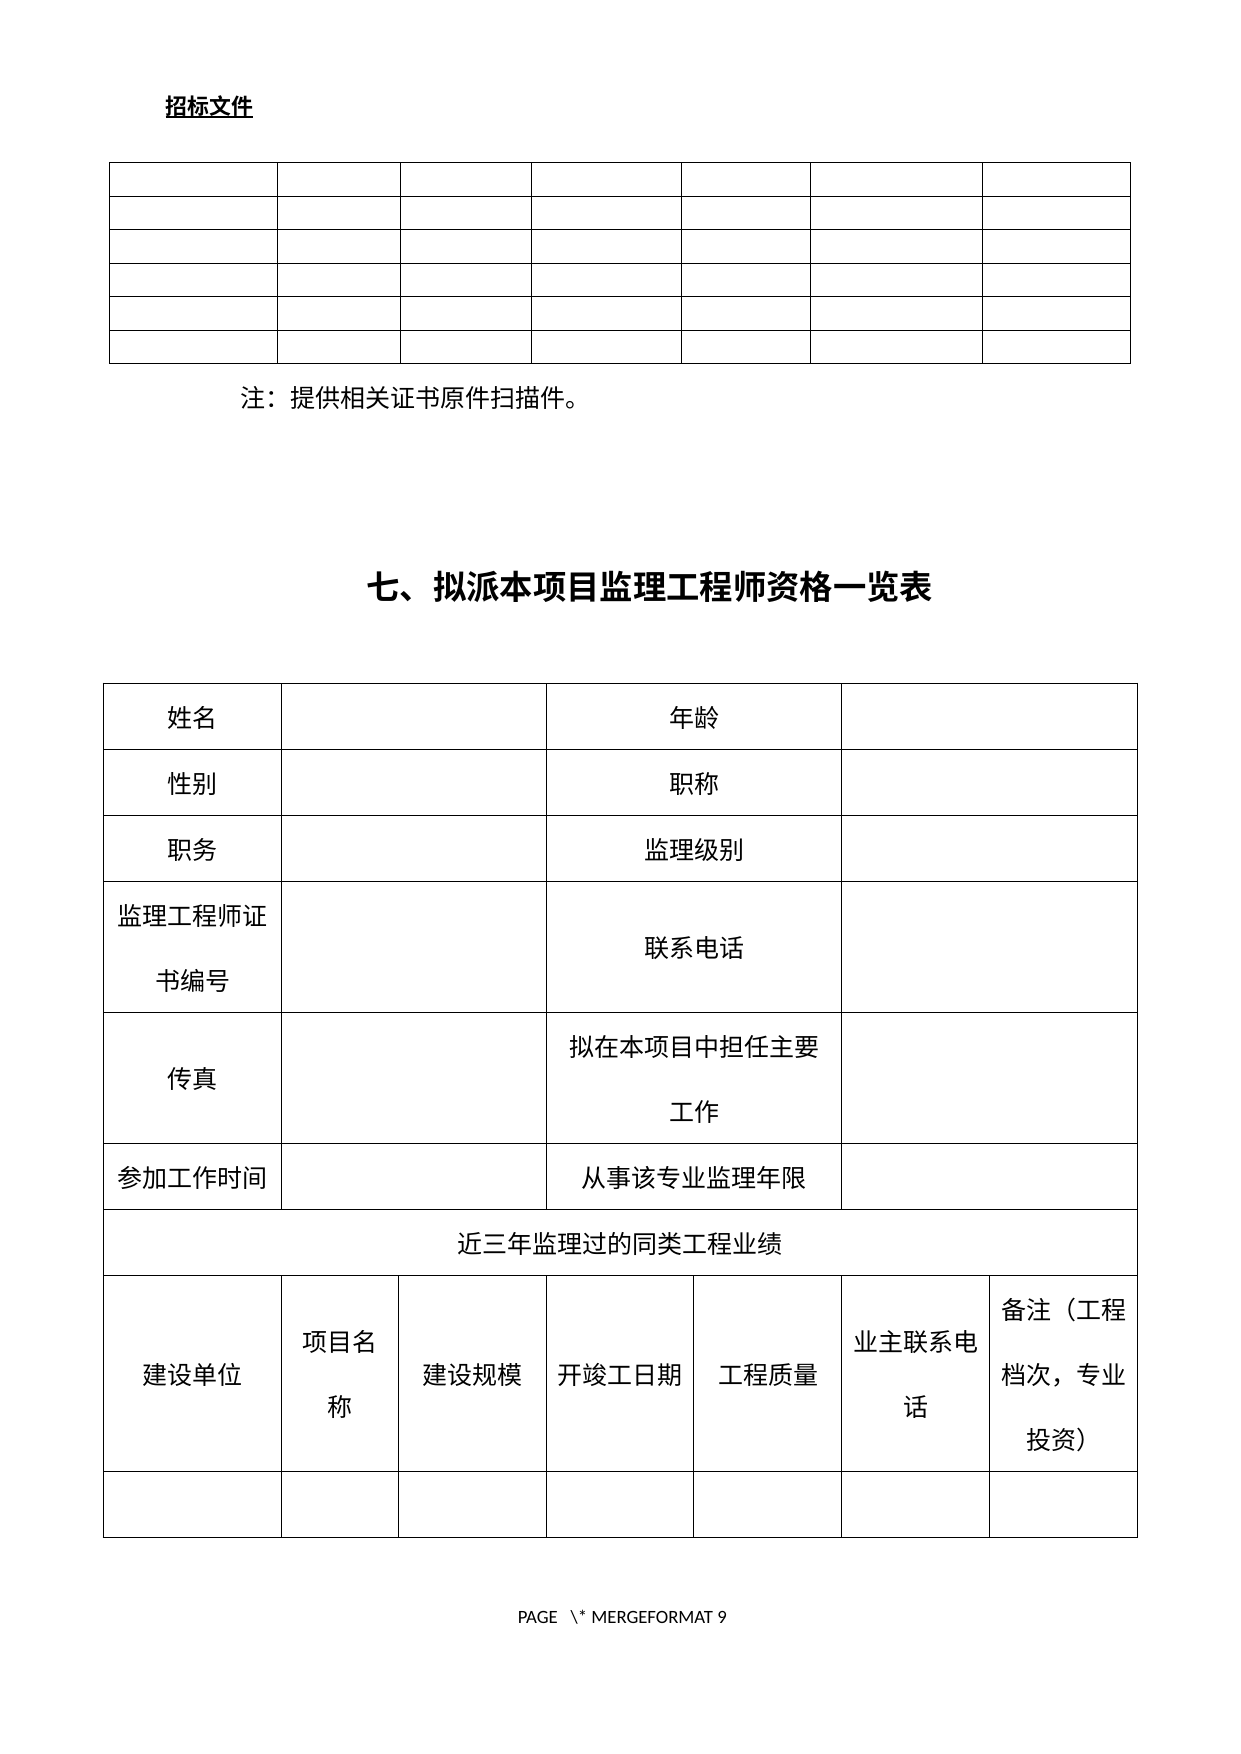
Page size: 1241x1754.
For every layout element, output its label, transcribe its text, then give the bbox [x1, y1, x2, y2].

table_cell [842, 816, 1137, 881]
table_cell 职称 [547, 750, 841, 815]
table_cell [282, 750, 546, 815]
table_cell [399, 1472, 546, 1537]
table_cell [282, 1144, 546, 1209]
table_cell [282, 816, 546, 881]
table_cell [110, 230, 277, 263]
table_cell [278, 297, 400, 330]
table_cell 开竣工日期 [547, 1276, 693, 1471]
table_cell [682, 163, 810, 196]
text 注：提供相关证书原件扫描件。 [165, 364, 1075, 429]
table_cell [811, 163, 982, 196]
table_cell 从事该专业监理年限 [547, 1144, 841, 1209]
table_cell [983, 230, 1130, 263]
table_cell [682, 230, 810, 263]
table_cell 项目名称 [282, 1276, 398, 1471]
table_cell [842, 1013, 1137, 1143]
table_cell [983, 197, 1130, 229]
table_cell [401, 230, 531, 263]
table_cell [278, 230, 400, 263]
table_cell [811, 331, 982, 363]
table_cell 参加工作时间 [104, 1144, 281, 1209]
table_cell [532, 230, 681, 263]
table_header [842, 684, 1137, 749]
table_cell [532, 297, 681, 330]
table_cell [990, 1472, 1137, 1537]
table_cell [401, 331, 531, 363]
table_cell [811, 197, 982, 229]
table_cell 联系电话 [547, 882, 841, 1012]
table_cell [110, 297, 277, 330]
table_cell [110, 163, 277, 196]
table_cell [532, 197, 681, 229]
table_cell [547, 1472, 693, 1537]
table_header [282, 684, 546, 749]
table_cell [682, 264, 810, 296]
table_cell [811, 297, 982, 330]
table_cell [401, 297, 531, 330]
table_cell 备注（工程档次，专业投资） [990, 1276, 1137, 1471]
table_cell 工程质量 [694, 1276, 841, 1471]
table_header 年龄 [547, 684, 841, 749]
table_cell [401, 264, 531, 296]
table_cell [983, 331, 1130, 363]
table_cell [110, 264, 277, 296]
table_cell [842, 1144, 1137, 1209]
table_cell 建设单位 [104, 1276, 281, 1471]
text 七、拟派本项目监理工程师资格一览表 [165, 553, 1075, 618]
table_cell [811, 264, 982, 296]
table_cell [278, 264, 400, 296]
table_cell [282, 1472, 398, 1537]
table_cell [282, 882, 546, 1012]
table_cell 监理级别 [547, 816, 841, 881]
table_cell [401, 197, 531, 229]
table_cell [694, 1472, 841, 1537]
table_cell [983, 264, 1130, 296]
table_cell 传真 [104, 1013, 281, 1143]
table_cell 性别 [104, 750, 281, 815]
table_cell [682, 197, 810, 229]
table_cell [278, 331, 400, 363]
table_cell [842, 1472, 989, 1537]
table_cell [682, 297, 810, 330]
table_header 姓名 [104, 684, 281, 749]
table_cell 拟在本项目中担任主要工作 [547, 1013, 841, 1143]
table_cell 职务 [104, 816, 281, 881]
table_cell [282, 1013, 546, 1143]
table_cell [110, 331, 277, 363]
table_cell [104, 1472, 281, 1537]
table_cell [532, 163, 681, 196]
table_cell [278, 197, 400, 229]
table_cell [811, 230, 982, 263]
table_cell [110, 197, 277, 229]
table_cell [532, 331, 681, 363]
table_cell [278, 163, 400, 196]
table_cell [682, 331, 810, 363]
table_cell [532, 264, 681, 296]
table_cell [983, 297, 1130, 330]
table_cell 监理工程师证书编号 [104, 882, 281, 1012]
table_cell [842, 882, 1137, 1012]
table_cell 近三年监理过的同类工程业绩 [104, 1210, 1137, 1275]
table_cell [401, 163, 531, 196]
table_cell 建设规模 [399, 1276, 546, 1471]
table_cell [842, 750, 1137, 815]
table_cell [983, 163, 1130, 196]
table_cell 业主联系电话 [842, 1276, 989, 1471]
